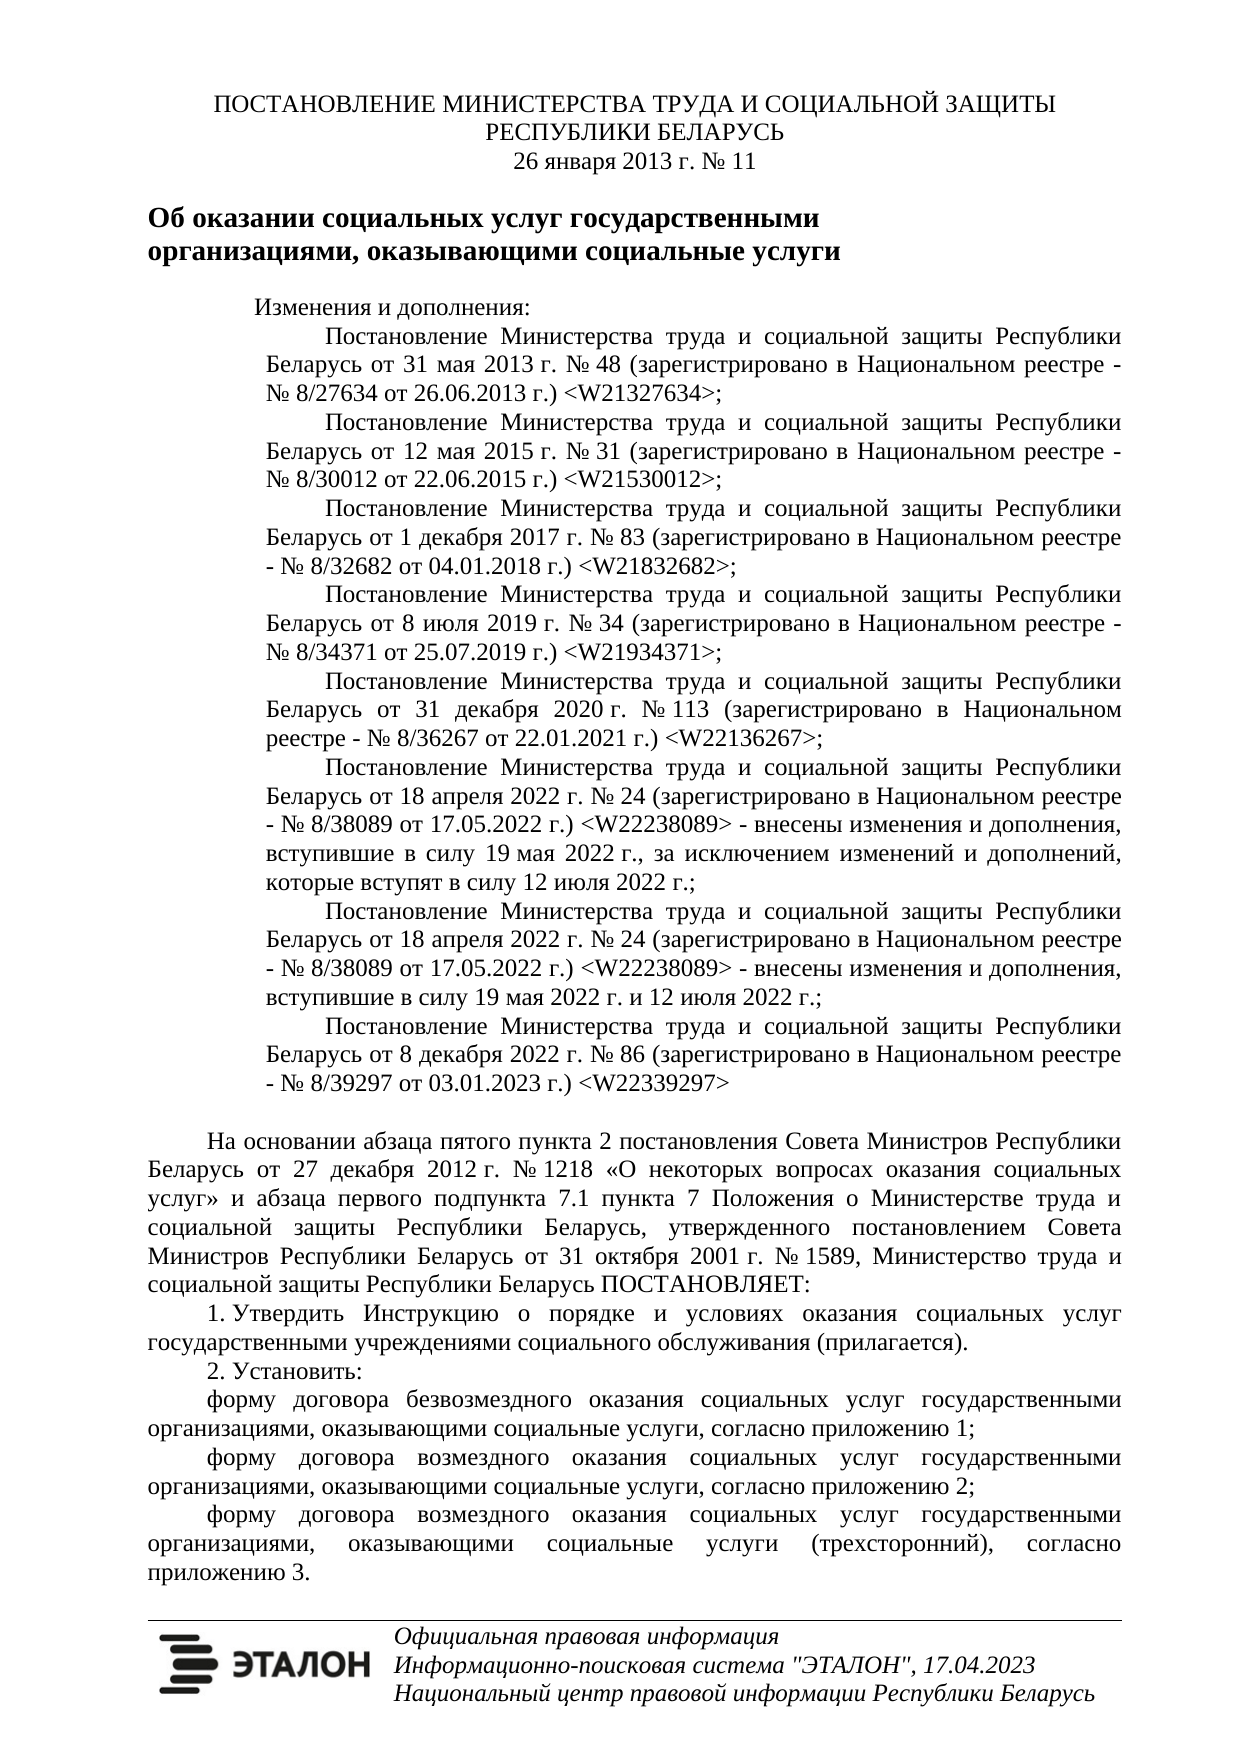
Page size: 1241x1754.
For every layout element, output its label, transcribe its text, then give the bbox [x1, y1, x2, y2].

text На основании абзаца пятого пункта 2 постановления Совета Министров Республики Беларусь от 27 декабря 2012 г. № 1218 «О некоторых вопросах оказания социальных услуг» и абзаца первого подпункта 7.1 пункта 7 Положения о Министерстве труда и социальной защиты Республики Беларусь, утвержденного постановлением Совета Министров Республики Беларусь от 31 октября 2001 г. № 1589, Министерство труда и социальной защиты Республики Беларусь ПОСТАНОВЛЯЕТ: [147, 1126, 1122, 1298]
text Постановление Министерства труда и социальной защиты Республики Беларусь от 18 апреля 2022 г. № 24 (зарегистрировано в Национальном реестре - № 8/38089 от 17.05.2022 г.) <W22238089> - внесены изменения и дополнения, вступившие в силу 19 мая 2022 г., за исключением изменений и дополнений, которые вступят в силу 12 июля 2022 г.; [266, 752, 1122, 896]
text Постановление Министерства труда и социальной защиты Республики Беларусь от 12 мая 2015 г. № 31 (зарегистрировано в Национальном реестре - № 8/30012 от 22.06.2015 г.) <W21530012>; [266, 407, 1122, 493]
text 26 января 2013 г. № 11 [147, 146, 1122, 175]
text форму договора безвозмездного оказания социальных услуг государственными организациями, оказывающими социальные услуги, согласно приложению 1; [147, 1384, 1122, 1442]
text Постановление Министерства труда и социальной защиты Республики Беларусь от 8 декабря 2022 г. № 86 (зарегистрировано в Национальном реестре - № 8/39297 от 03.01.2023 г.) <W22339297> [266, 1011, 1122, 1097]
text Постановление Министерства труда и социальной защиты Республики Беларусь от 31 декабря 2020 г. № 113 (зарегистрировано в Национальном реестре - № 8/36267 от 22.01.2021 г.) <W22136267>; [266, 666, 1122, 752]
text ПОСТАНОВЛЕНИЕ МИНИСТЕРСТВА ТРУДА И СОЦИАЛЬНОЙ ЗАЩИТЫ РЕСПУБЛИКИ БЕЛАРУСЬ [147, 89, 1122, 146]
text форму договора возмездного оказания социальных услуг государственными организациями, оказывающими социальные услуги, согласно приложению 2; [147, 1442, 1122, 1499]
text Изменения и дополнения: [254, 292, 1122, 321]
text Постановление Министерства труда и социальной защиты Республики Беларусь от 1 декабря 2017 г. № 83 (зарегистрировано в Национальном реестре - № 8/32682 от 04.01.2018 г.) <W21832682>; [266, 493, 1122, 579]
picture [158, 1632, 371, 1696]
text 2. Установить: [147, 1356, 1122, 1384]
title Об оказании социальных услуг государственными организациями, оказывающими социальные услуги [147, 200, 886, 267]
text Постановление Министерства труда и социальной защиты Республики Беларусь от 18 апреля 2022 г. № 24 (зарегистрировано в Национальном реестре - № 8/38089 от 17.05.2022 г.) <W22238089> - внесены изменения и дополнения, вступившие в силу 19 мая 2022 г. и 12 июля 2022 г.; [266, 896, 1122, 1011]
text Постановление Министерства труда и социальной защиты Республики Беларусь от 8 июля 2019 г. № 34 (зарегистрировано в Национальном реестре - № 8/34371 от 25.07.2019 г.) <W21934371>; [266, 579, 1122, 666]
text форму договора возмездного оказания социальных услуг государственными организациями, оказывающими социальные услуги (трехсторонний), согласно приложению 3. [147, 1499, 1122, 1586]
text 1. Утвердить Инструкцию о порядке и условиях оказания социальных услуг государственными учреждениями социального обслуживания (прилагается). [147, 1298, 1122, 1356]
text Постановление Министерства труда и социальной защиты Республики Беларусь от 31 мая 2013 г. № 48 (зарегистрировано в Национальном реестре - № 8/27634 от 26.06.2013 г.) <W21327634>; [266, 321, 1122, 407]
